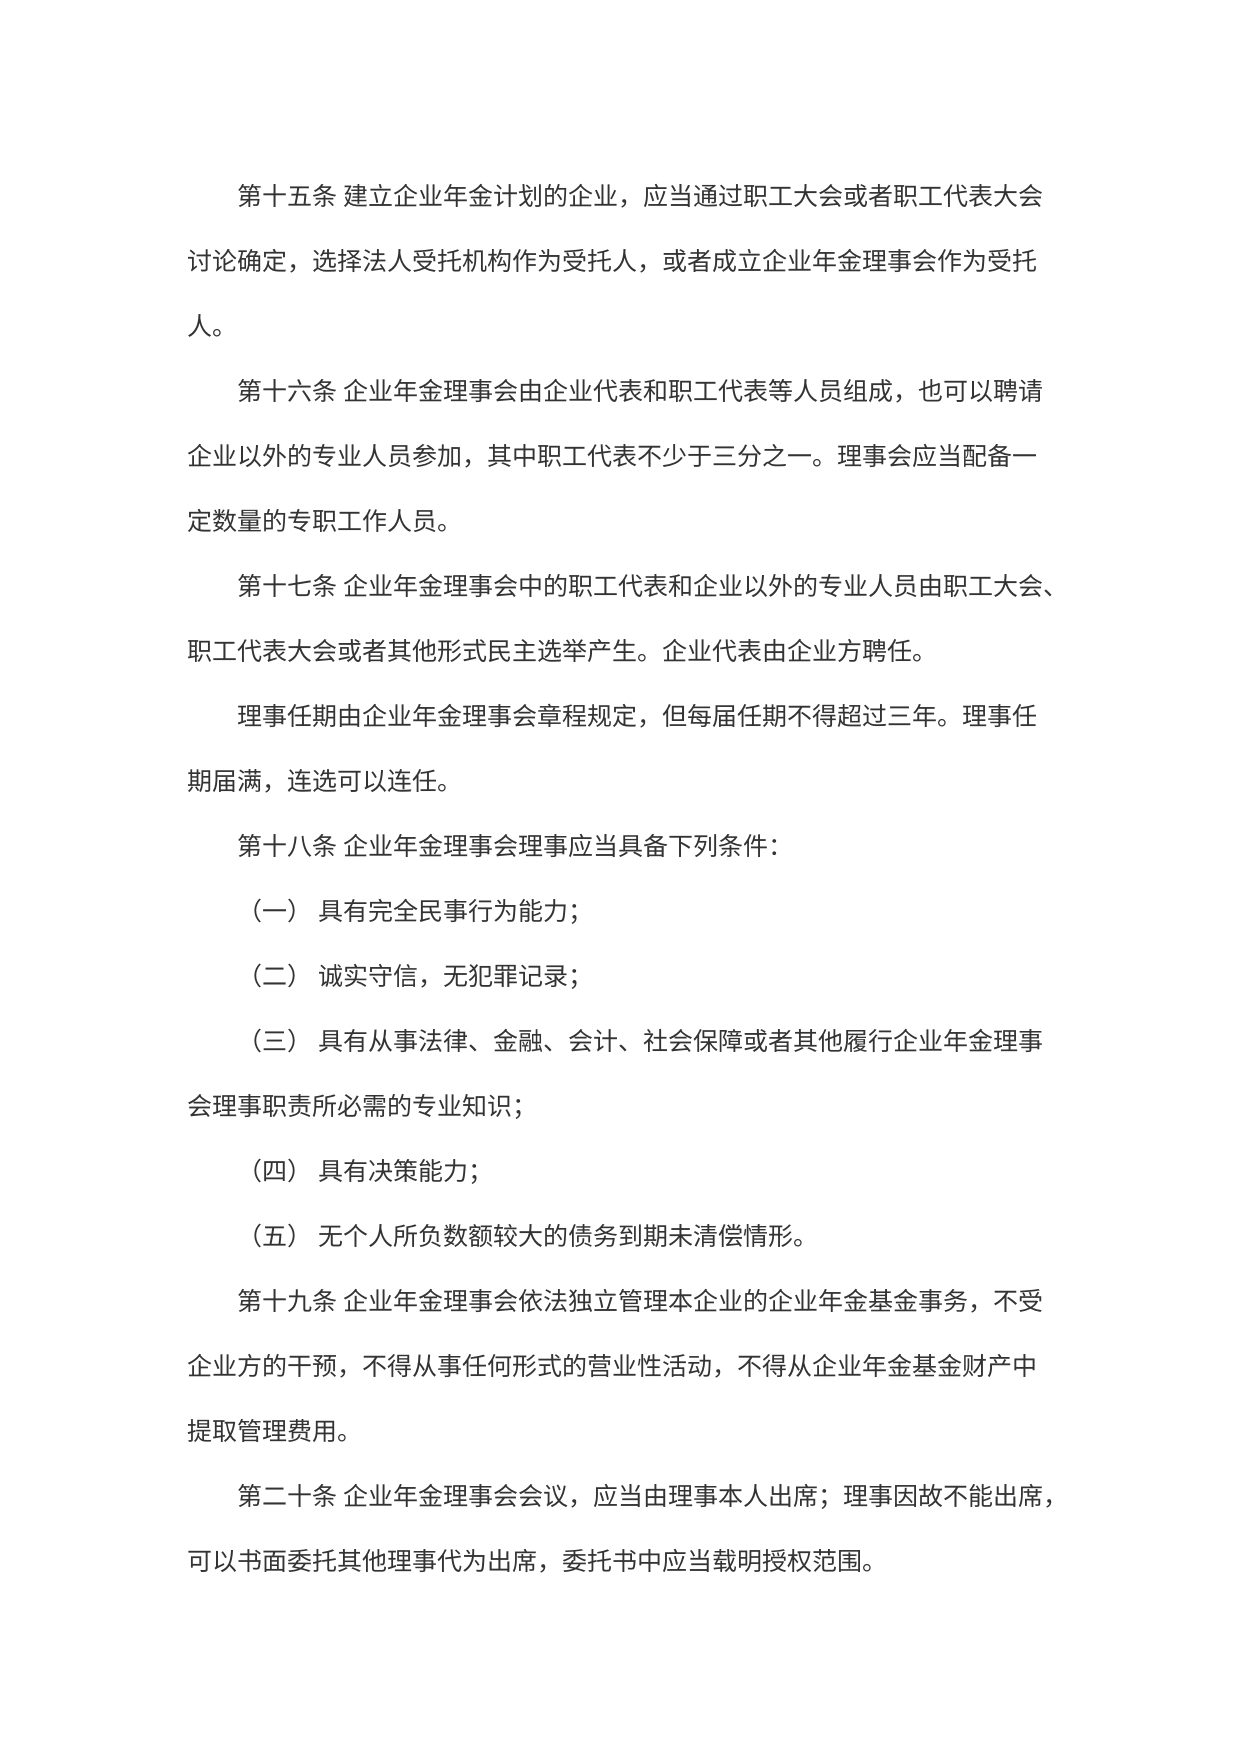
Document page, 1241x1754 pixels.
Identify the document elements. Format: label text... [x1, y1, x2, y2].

text 理事任期由企业年金理事会章程规定，但每届任期不得超过三年。理事任期届满，连选可以连任。 [187, 682, 1053, 812]
text 第十五条 建立企业年金计划的企业，应当通过职工大会或者职工代表大会讨论确定，选择法人受托机构作为受托人，或者成立企业年金理事会作为受托人。 [187, 162, 1053, 357]
text 第十七条 企业年金理事会中的职工代表和企业以外的专业人员由职工大会、职工代表大会或者其他形式民主选举产生。企业代表由企业方聘任。 [187, 552, 1053, 682]
text 第二十条 企业年金理事会会议，应当由理事本人出席；理事因故不能出席，可以书面委托其他理事代为出席，委托书中应当载明授权范围。 [187, 1462, 1053, 1592]
text 第十六条 企业年金理事会由企业代表和职工代表等人员组成，也可以聘请企业以外的专业人员参加，其中职工代表不少于三分之一。理事会应当配备一定数量的专职工作人员。 [187, 357, 1053, 552]
text （三） 具有从事法律、金融、会计、社会保障或者其他履行企业年金理事会理事职责所必需的专业知识； [187, 1007, 1053, 1137]
text 第十八条 企业年金理事会理事应当具备下列条件： [187, 812, 1053, 877]
text （五） 无个人所负数额较大的债务到期未清偿情形。 [187, 1202, 1053, 1267]
text （四） 具有决策能力； [187, 1137, 1053, 1202]
text （二） 诚实守信，无犯罪记录； [187, 942, 1053, 1007]
text （一） 具有完全民事行为能力； [187, 877, 1053, 942]
text 第十九条 企业年金理事会依法独立管理本企业的企业年金基金事务，不受企业方的干预，不得从事任何形式的营业性活动，不得从企业年金基金财产中提取管理费用。 [187, 1267, 1053, 1462]
